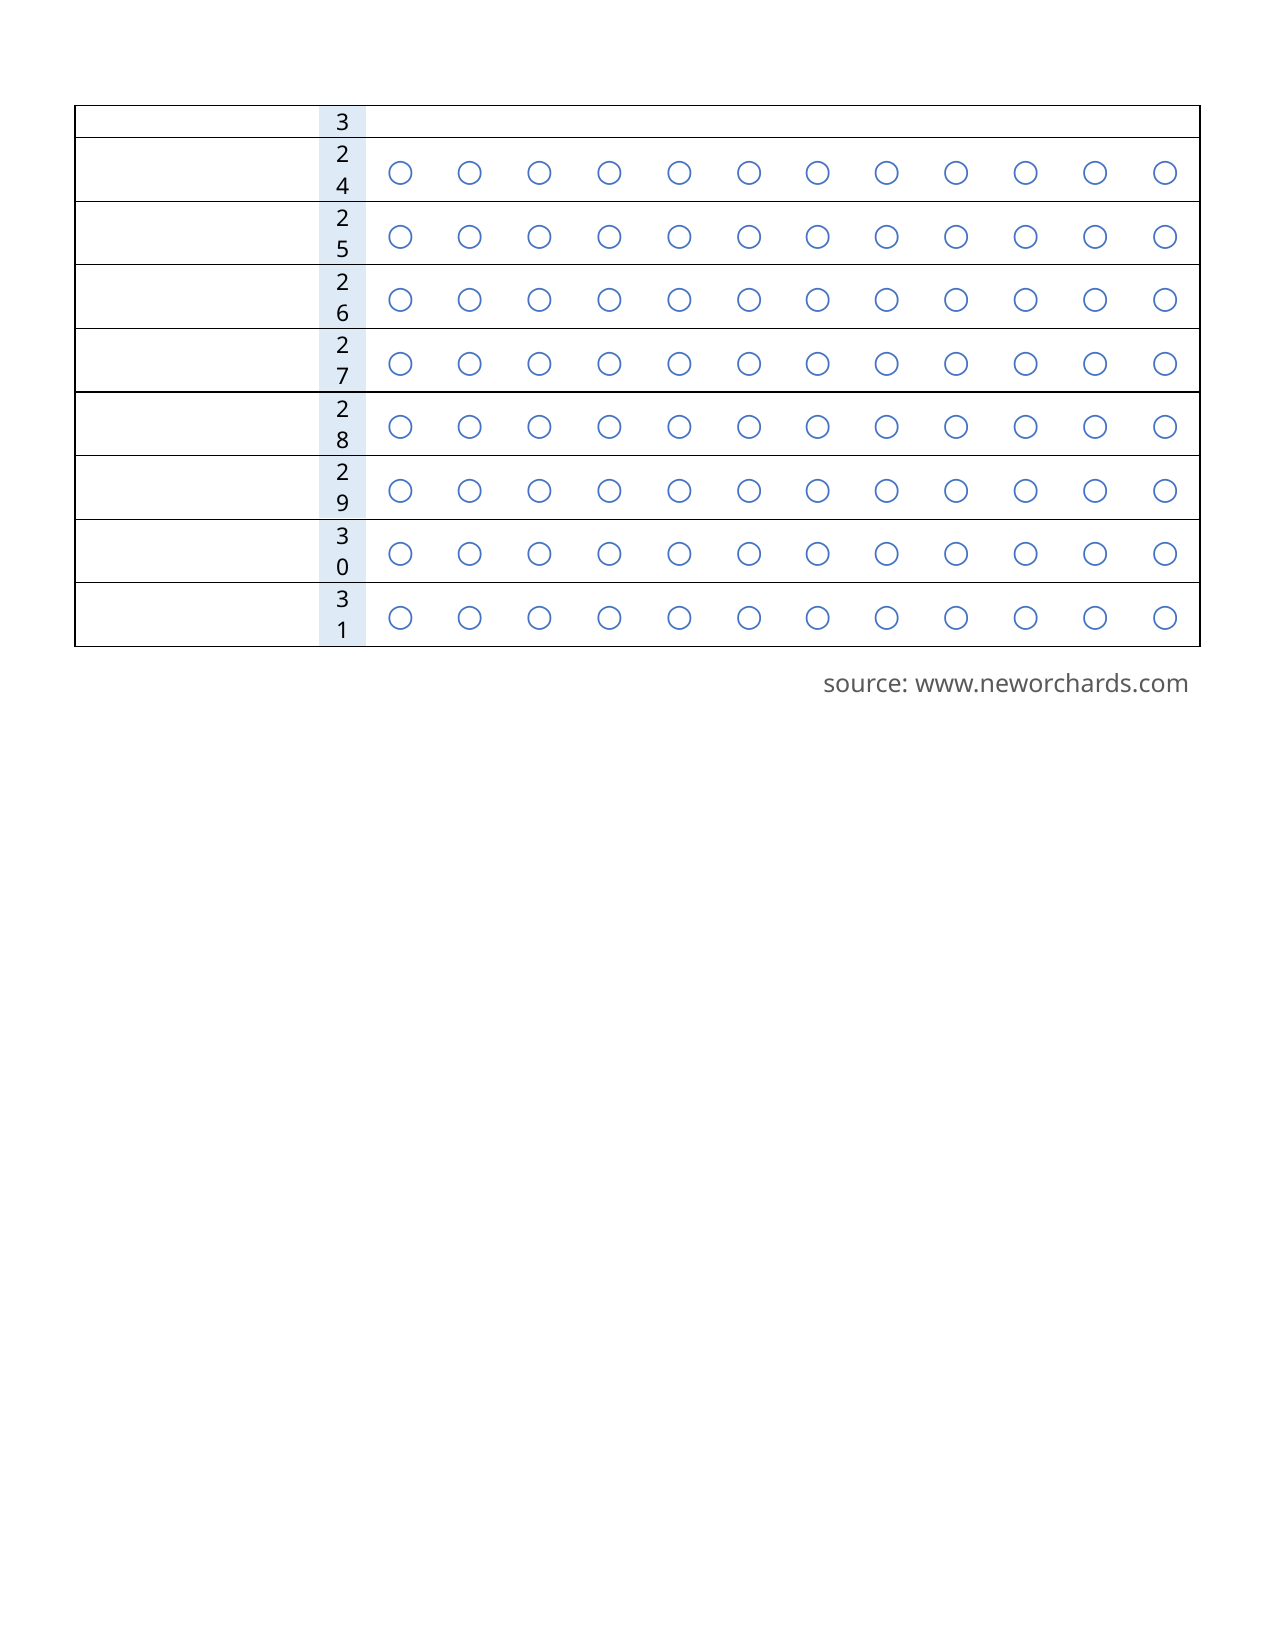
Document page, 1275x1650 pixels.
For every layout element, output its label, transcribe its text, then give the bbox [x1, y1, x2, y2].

table_cell 31 [319, 583, 366, 646]
table_cell 25 [319, 202, 366, 264]
table_cell [76, 456, 319, 518]
table_cell 28 [319, 393, 366, 455]
table_cell [76, 202, 319, 264]
table_cell 23 [319, 106, 366, 137]
table_cell [76, 583, 319, 646]
table_cell 27 [319, 329, 366, 391]
table_cell 26 [319, 265, 366, 328]
table_cell [76, 138, 319, 201]
table_cell [76, 393, 319, 455]
table_cell source: www.neworchards.com [75, 647, 1200, 699]
table_cell 30 [319, 520, 366, 582]
table_cell 29 [319, 456, 366, 518]
table_cell [76, 520, 319, 582]
table_cell [76, 106, 319, 137]
table_cell [76, 265, 319, 328]
table_cell [76, 329, 319, 391]
table_cell 24 [319, 138, 366, 201]
